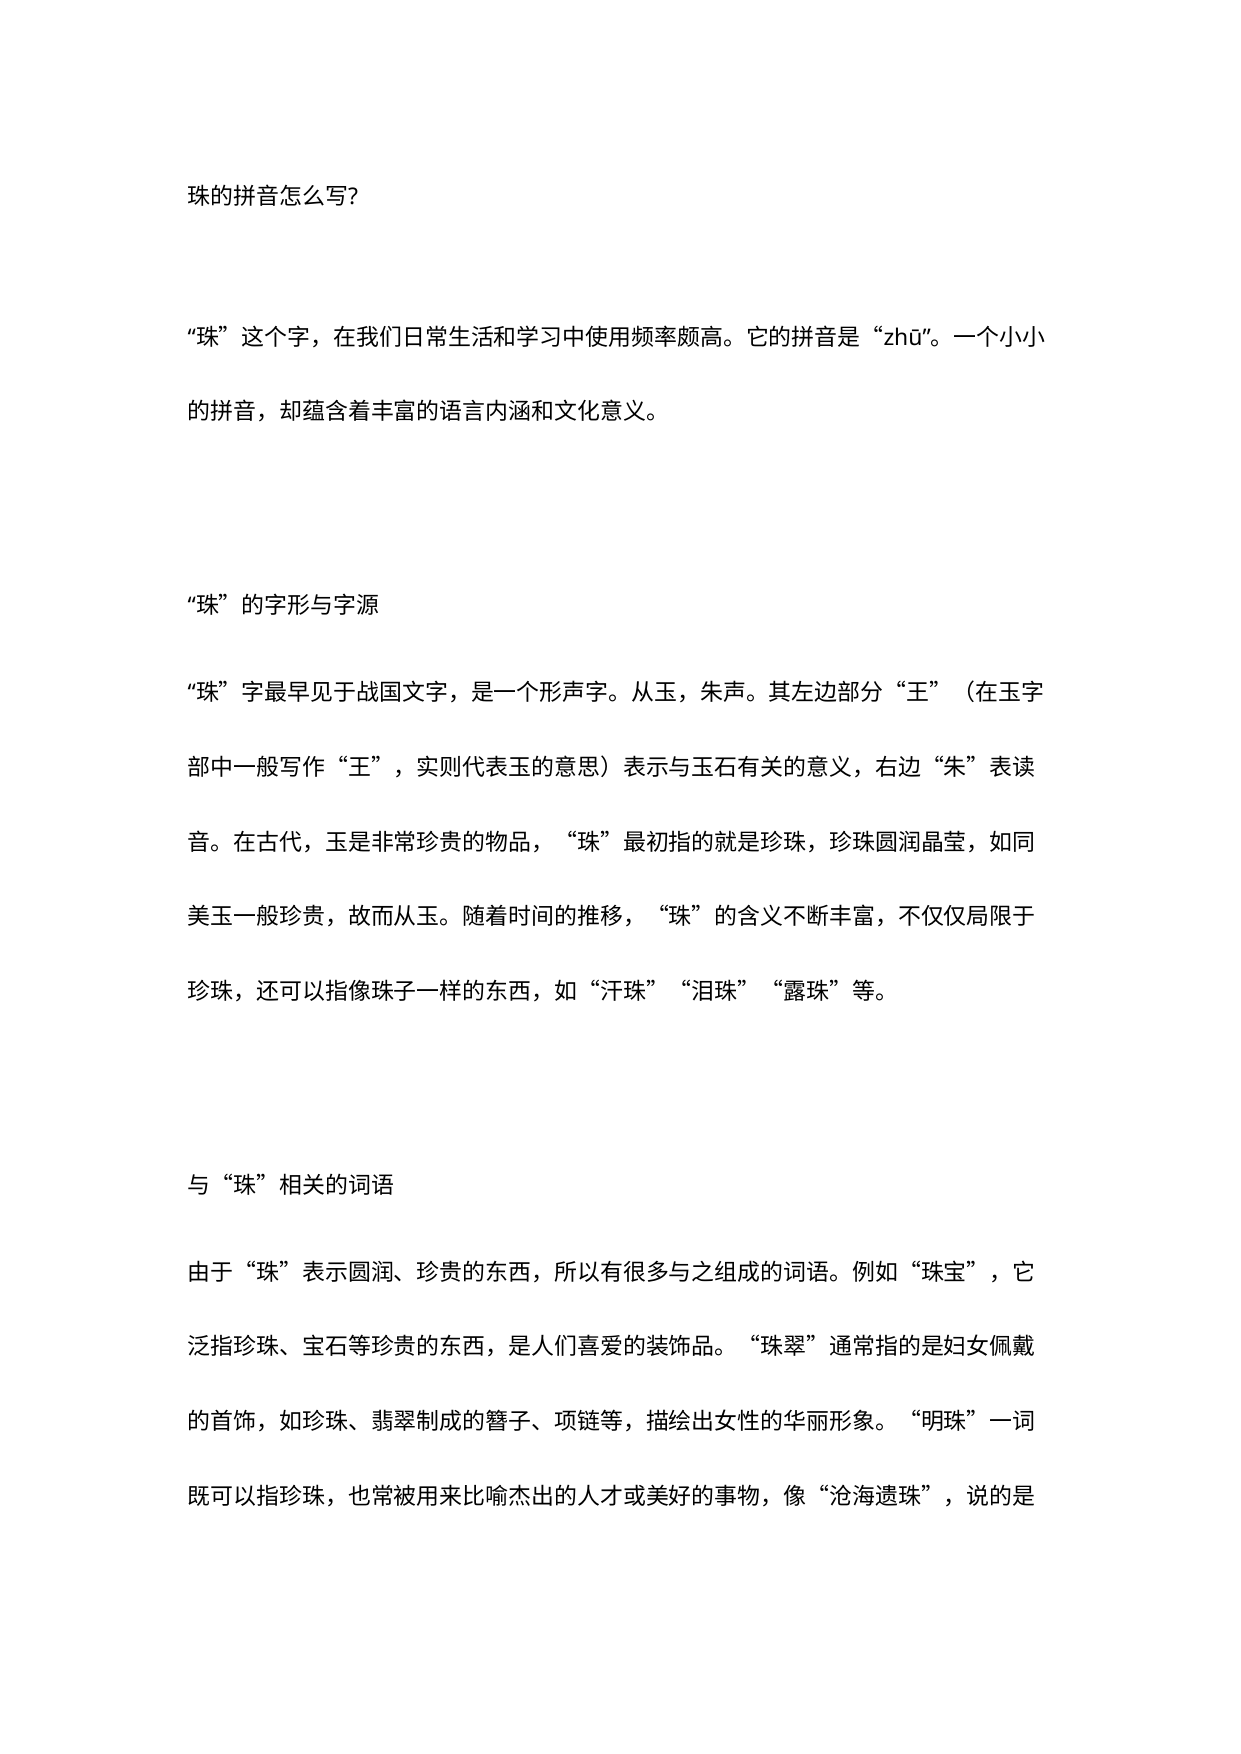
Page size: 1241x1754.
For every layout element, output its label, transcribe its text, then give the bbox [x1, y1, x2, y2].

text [187, 1238, 1053, 1527]
text “珠”字最早见于战国文字，是一个形声字。从玉，朱声。其左边部分“王”（在玉字部中一般写作“王”，实则代表玉的意思）表示与玉石有关的意义，右边“朱”表读音。在古代，玉是非常珍贵的物品，“珠”最初指的就是珍珠，珍珠圆润晶莹，如同美玉一般珍贵，故而从玉。随着时间的推移，“珠”的含义不断丰富，不仅仅局限于珍珠，还可以指像珠子一样的东西，如“汗珠”“泪珠”“露珠”等。 [187, 658, 1053, 1022]
text “珠”这个字，在我们日常生活和学习中使用频率颇高。它的拼音是“zhū”。一个小小的拼音，却蕴含着丰富的语言内涵和文化意义。 [187, 302, 1053, 442]
text “珠”的字形与字源 [187, 571, 1053, 636]
text 与“珠”相关的词语 [187, 1151, 1053, 1216]
text 珠的拼音怎么写? [187, 162, 1053, 227]
